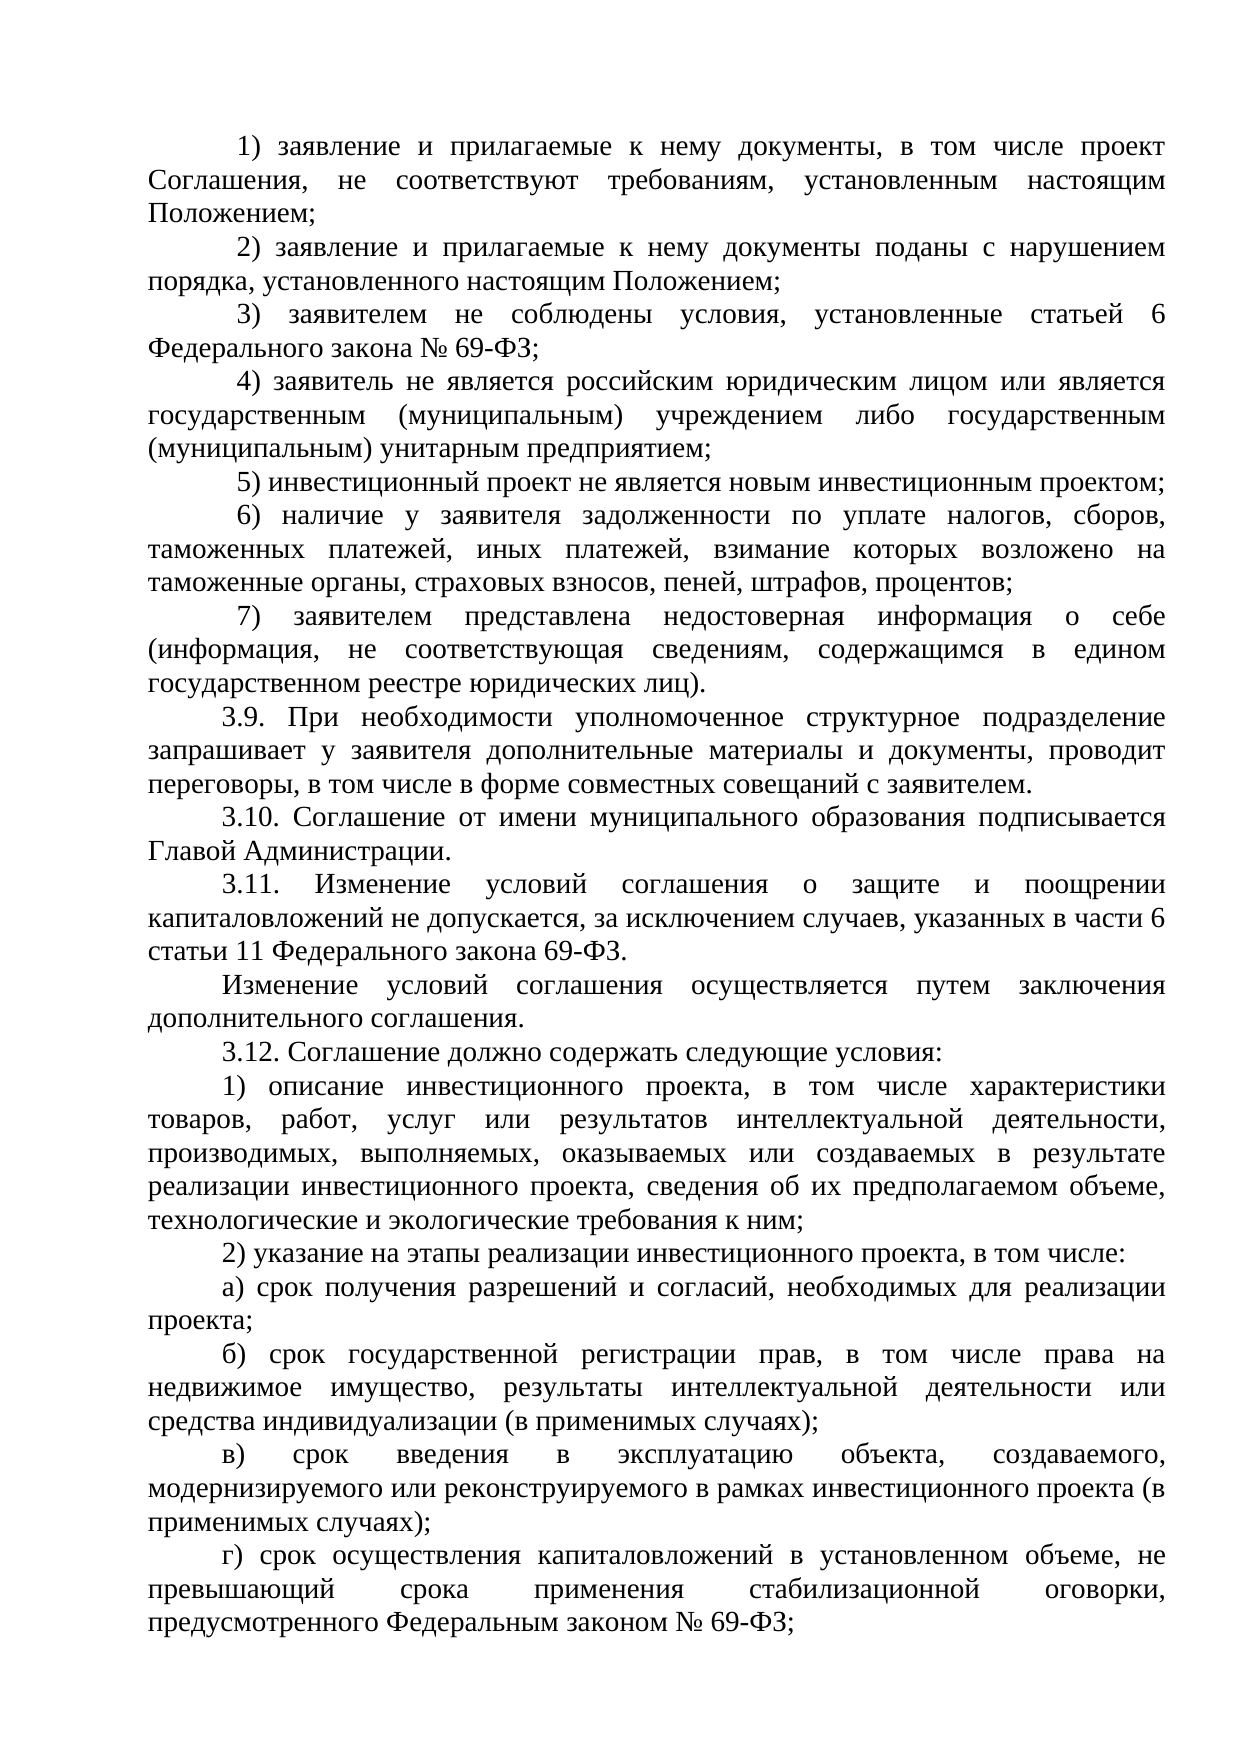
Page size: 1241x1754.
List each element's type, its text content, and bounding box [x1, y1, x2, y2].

text 2) указание на этапы реализации инвестиционного проекта, в том числе: [148, 1235, 1167, 1269]
text 1) заявление и прилагаемые к нему документы, в том числе проект Соглашения, не соответствуют требованиям, установленным настоящим Положением; [148, 128, 1167, 229]
text Изменение условий соглашения осуществляется путем заключения дополнительного соглашения. [148, 967, 1167, 1034]
text 6) наличие у заявителя задолженности по уплате налогов, сборов, таможенных платежей, иных платежей, взимание которых возложено на таможенные органы, страховых взносов, пеней, штрафов, процентов; [148, 497, 1167, 598]
text 3.12. Соглашение должно содержать следующие условия: [148, 1034, 1167, 1068]
text 3.9. При необходимости уполномоченное структурное подразделение запрашивает у заявителя дополнительные материалы и документы, проводит переговоры, в том числе в форме совместных совещаний с заявителем. [148, 699, 1167, 799]
text 3) заявителем не соблюдены условия, установленные статьей 6 Федерального закона № 69-ФЗ; [148, 296, 1167, 363]
text б) срок государственной регистрации прав, в том числе права на недвижимое имущество, результаты интеллектуальной деятельности или средства индивидуализации (в применимых случаях); [148, 1336, 1167, 1437]
text г) срок осуществления капиталовложений в установленном объеме, не превышающий срока применения стабилизационной оговорки, предусмотренного Федеральным законом № 69-ФЗ; [148, 1537, 1167, 1638]
text 5) инвестиционный проект не является новым инвестиционным проектом; [148, 464, 1167, 497]
text в) срок введения в эксплуатацию объекта, создаваемого, модернизируемого или реконструируемого в рамках инвестиционного проекта (в применимых случаях); [148, 1437, 1167, 1537]
text 3.11. Изменение условий соглашения о защите и поощрении капиталовложений не допускается, за исключением случаев, указанных в части 6 статьи 11 Федерального закона 69-ФЗ. [148, 866, 1167, 967]
text 3.10. Соглашение от имени муниципального образования подписывается Главой Администрации. [148, 799, 1167, 866]
text 1) описание инвестиционного проекта, в том числе характеристики товаров, работ, услуг или результатов интеллектуальной деятельности, производимых, выполняемых, оказываемых или создаваемых в результате реализации инвестиционного проекта, сведения об их предполагаемом объеме, технологические и экологические требования к ним; [148, 1068, 1167, 1235]
text а) срок получения разрешений и согласий, необходимых для реализации проекта; [148, 1269, 1167, 1336]
text 2) заявление и прилагаемые к нему документы поданы с нарушением порядка, установленного настоящим Положением; [148, 229, 1167, 296]
text 4) заявитель не является российским юридическим лицом или является государственным (муниципальным) учреждением либо государственным (муниципальным) унитарным предприятием; [148, 363, 1167, 464]
text 7) заявителем представлена недостоверная информация о себе (информация, не соответствующая сведениям, содержащимся в едином государственном реестре юридических лиц). [148, 598, 1167, 699]
